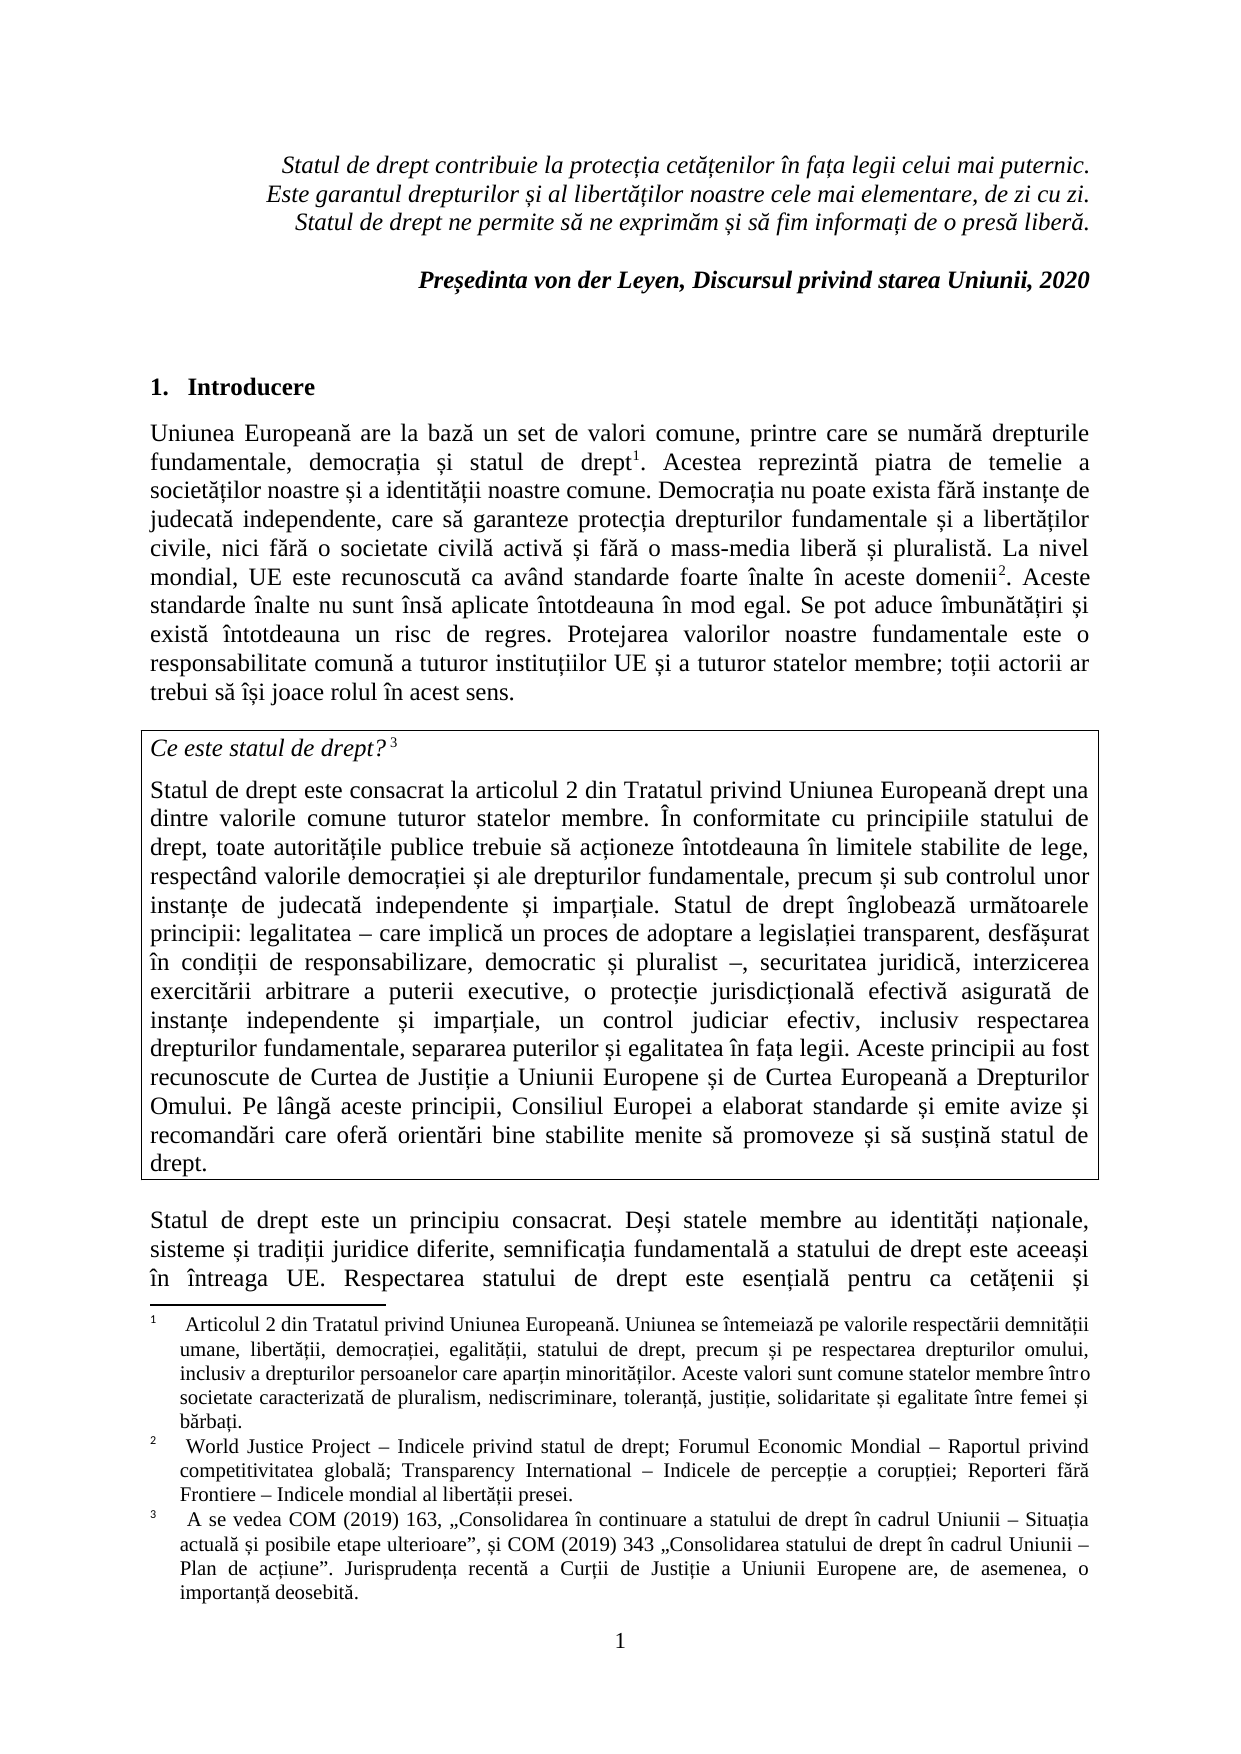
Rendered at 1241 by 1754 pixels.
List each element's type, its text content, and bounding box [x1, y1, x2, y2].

text Ce este statul de drept? [142, 731, 1098, 762]
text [150, 1205, 1090, 1292]
text Statul de drept contribuie la protecția cetățenilor în fața legii celui mai puternic. [150, 150, 1090, 179]
text Uniunea Europeană are la bază un set de valori comune, printre care se numără drepturile fundamentale, democrația și statul de drept. Acestea reprezintă piatra de temelie a societăților noastre și a identității noastre comune. Democrația nu poate exista fără instanțe de judecată independente, care să garanteze protecția drepturilor fundamentale și a libertăților civile, nici fără o societate civilă activă și fără o mass-media liberă și pluralistă. La nivel mondial, UE este recunoscută ca având standarde foarte înalte în aceste domenii. Aceste standarde înalte nu sunt însă aplicate întotdeauna în mod egal. Se pot aduce îmbunătățiri și există întotdeauna un risc de regres. Protejarea valorilor noastre fundamentale este o responsabilitate comună a tuturor instituțiilor UE și a tuturor statelor membre; toții actorii ar trebui să își joace rolul în acest sens. [150, 418, 1090, 705]
text Statul de drept ne permite să ne exprimăm și să fim informați de o presă liberă. [150, 207, 1090, 236]
text Statul de drept este consacrat la articolul 2 din Tratatul privind Uniunea Europeană drept una dintre valorile comune tuturor statelor membre. În conformitate cu principiile statului de drept, toate autoritățile publice trebuie să acționeze întotdeauna în limitele stabilite de lege, respectând valorile democrației și ale drepturilor fundamentale, precum și sub controlul unor instanțe de judecată independente și imparțiale. Statul de drept înglobează următoarele principii: legalitatea – care implică un proces de adoptare a legislației transparent, desfășurat în condiții de responsabilizare, democratic și pluralist –, securitatea juridică, interzicerea exercitării arbitrare a puterii executive, o protecție jurisdicțională efectivă asigurată de instanțe independente și imparțiale, un control judiciar efectiv, inclusiv respectarea drepturilor fundamentale, separarea puterilor și egalitatea în fața legii. Aceste principii au fost recunoscute de Curtea de Justiție a Uniunii Europene și de Curtea Europeană a Drepturilor Omului. Pe lângă aceste principii, Consiliul Europei a elaborat standarde și emite avize și recomandări care oferă orientări bine stabilite menite să promoveze și să susțină statul de drept. [142, 772, 1098, 1179]
text Președinta von der Leyen, Discursul privind starea Uniunii, 2020 [150, 265, 1090, 294]
list Introducere [150, 372, 1090, 401]
text Este garantul drepturilor și al libertăților noastre cele mai elementare, de zi cu zi. [150, 179, 1090, 207]
